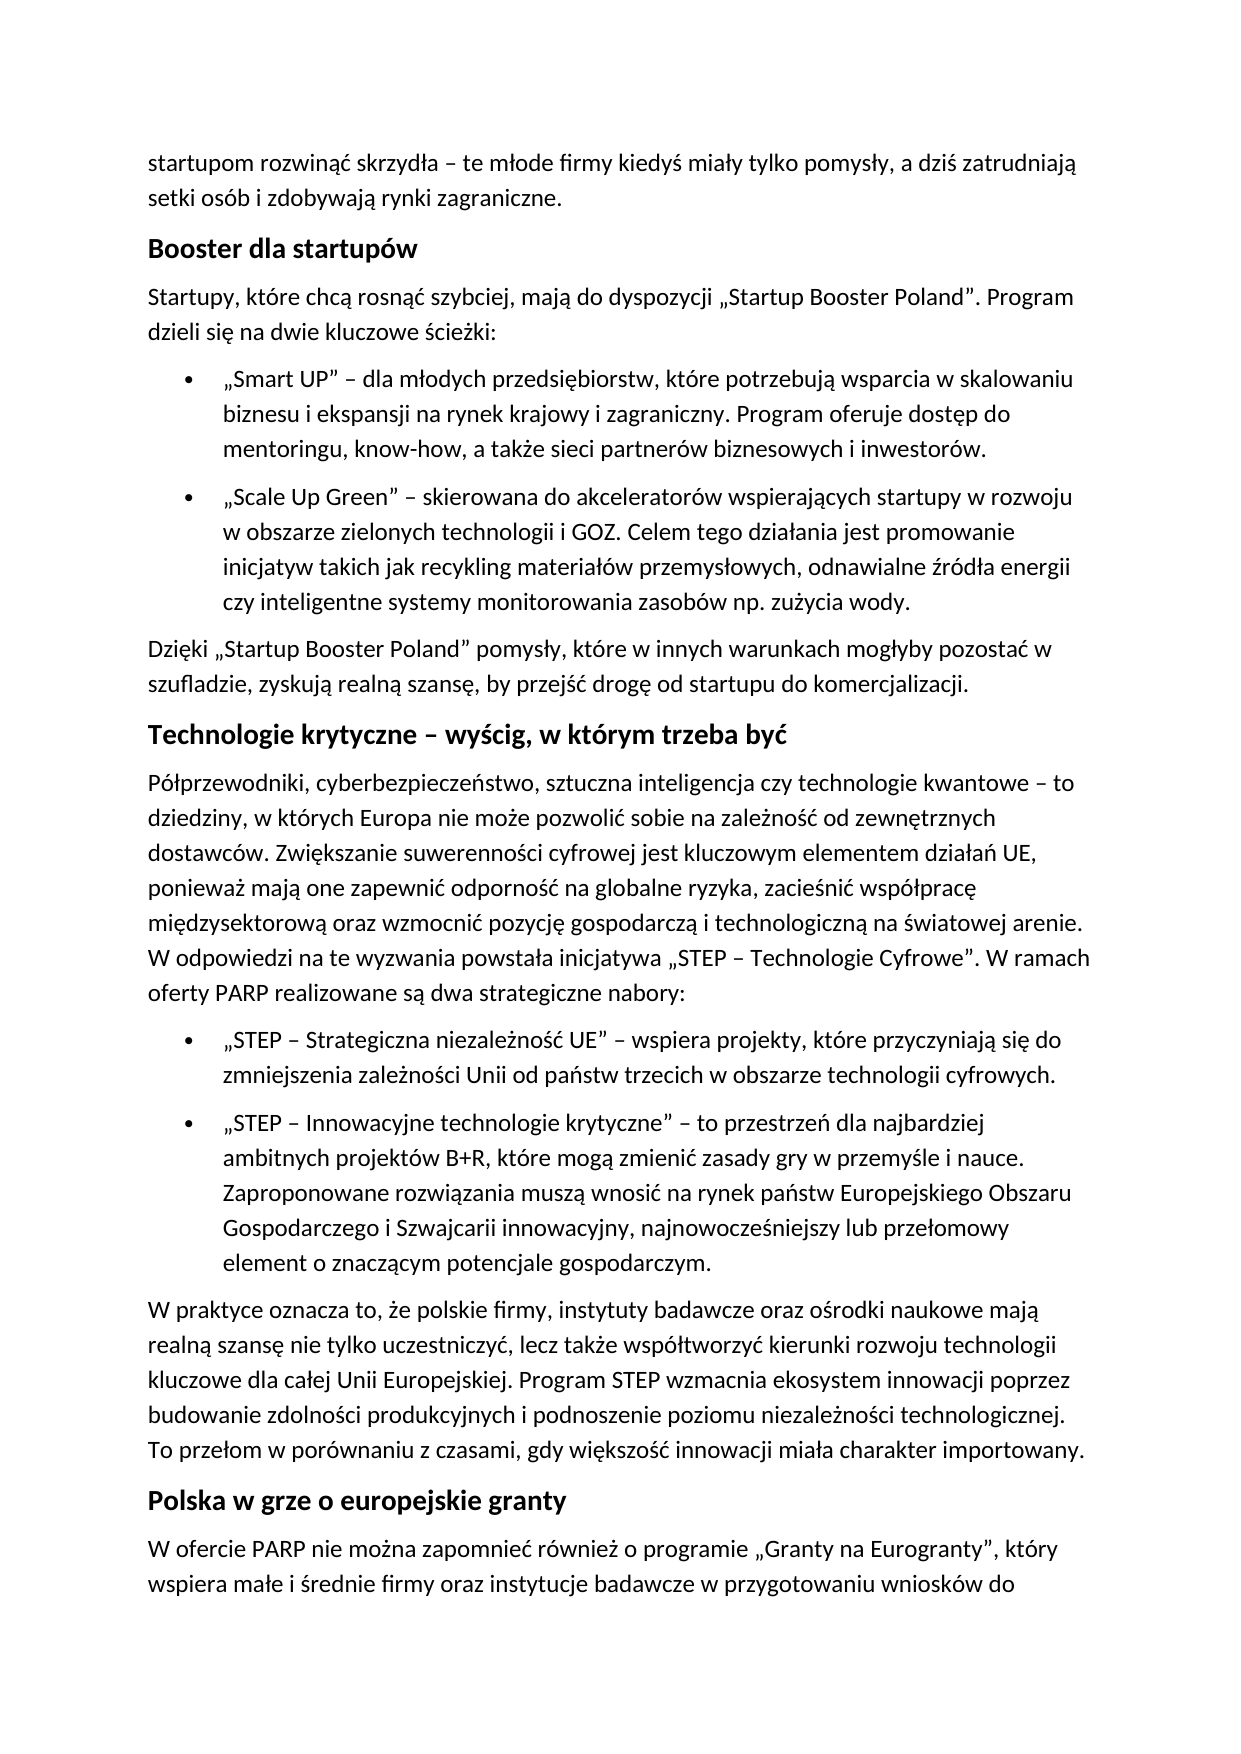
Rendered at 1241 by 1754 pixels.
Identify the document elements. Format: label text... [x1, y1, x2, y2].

list „STEP – Innowacyjne technologie krytyczne” – to przestrzeń dla najbardziej ambitnych projektów B+R, które mogą zmienić zasady gry w przemyśle i nauce. Zaproponowane rozwiązania muszą wnosić na rynek państw Europejskiego Obszaru Gospodarczego i Szwajcarii innowacyjny, najnowocześniejszy lub przełomowy element o znaczącym potencjale gospodarczym. [185, 1107, 1093, 1277]
text Dzięki „Startup Booster Poland” pomysły, które w innych warunkach mogłyby pozostać w szufladzie, zyskują realną szansę, by przejść drogę od startupu do komercjalizacji. [148, 633, 1093, 699]
text Półprzewodniki, cyberbezpieczeństwo, sztuczna inteligencja czy technologie kwantowe – to dziedziny, w których Europa nie może pozwolić sobie na zależność od zewnętrznych dostawców. Zwiększanie suwerenności cyfrowej jest kluczowym elementem działań UE, ponieważ mają one zapewnić odporność na globalne ryzyka, zacieśnić współpracę międzysektorową oraz wzmocnić pozycję gospodarczą i technologiczną na światowej arenie. W odpowiedzi na te wyzwania powstała inicjatywa „STEP – Technologie Cyfrowe”. W ramach oferty PARP realizowane są dwa strategiczne nabory: [148, 767, 1093, 1007]
list „Smart UP” – dla młodych przedsiębiorstw, które potrzebują wsparcia w skalowaniu biznesu i ekspansji na rynek krajowy i zagraniczny. Program oferuje dostęp do mentoringu, know-how, a także sieci partnerów biznesowych i inwestorów. [185, 363, 1093, 464]
list „Scale Up Green” – skierowana do akceleratorów wspierających startupy w rozwoju w obszarze zielonych technologii i GOZ. Celem tego działania jest promowanie inicjatyw takich jak recykling materiałów przemysłowych, odnawialne źródła energii czy inteligentne systemy monitorowania zasobów np. zużycia wody. [185, 481, 1093, 617]
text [148, 1533, 1093, 1598]
list „STEP – Strategiczna niezależność UE” – wspiera projekty, które przyczyniają się do zmniejszenia zależności Unii od państw trzecich w obszarze technologii cyfrowych. [185, 1024, 1093, 1090]
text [148, 148, 1093, 213]
subtitle Polska w grze o europejskie granty [148, 1482, 1093, 1518]
text W praktyce oznacza to, że polskie firmy, instytuty badawcze oraz ośrodki naukowe mają realną szansę nie tylko uczestniczyć, lecz także współtworzyć kierunki rozwoju technologii kluczowe dla całej Unii Europejskiej. Program STEP wzmacnia ekosystem innowacji poprzez budowanie zdolności produkcyjnych i podnoszenie poziomu niezależności technologicznej. To przełom w porównaniu z czasami, gdy większość innowacji miała charakter importowany. [148, 1294, 1093, 1465]
subtitle Booster dla startupów [148, 230, 1093, 266]
text Startupy, które chcą rosnąć szybciej, mają do dyspozycji „Startup Booster Poland”. Program dzieli się na dwie kluczowe ścieżki: [148, 281, 1093, 347]
subtitle Technologie krytyczne – wyścig, w którym trzeba być [148, 716, 1093, 752]
